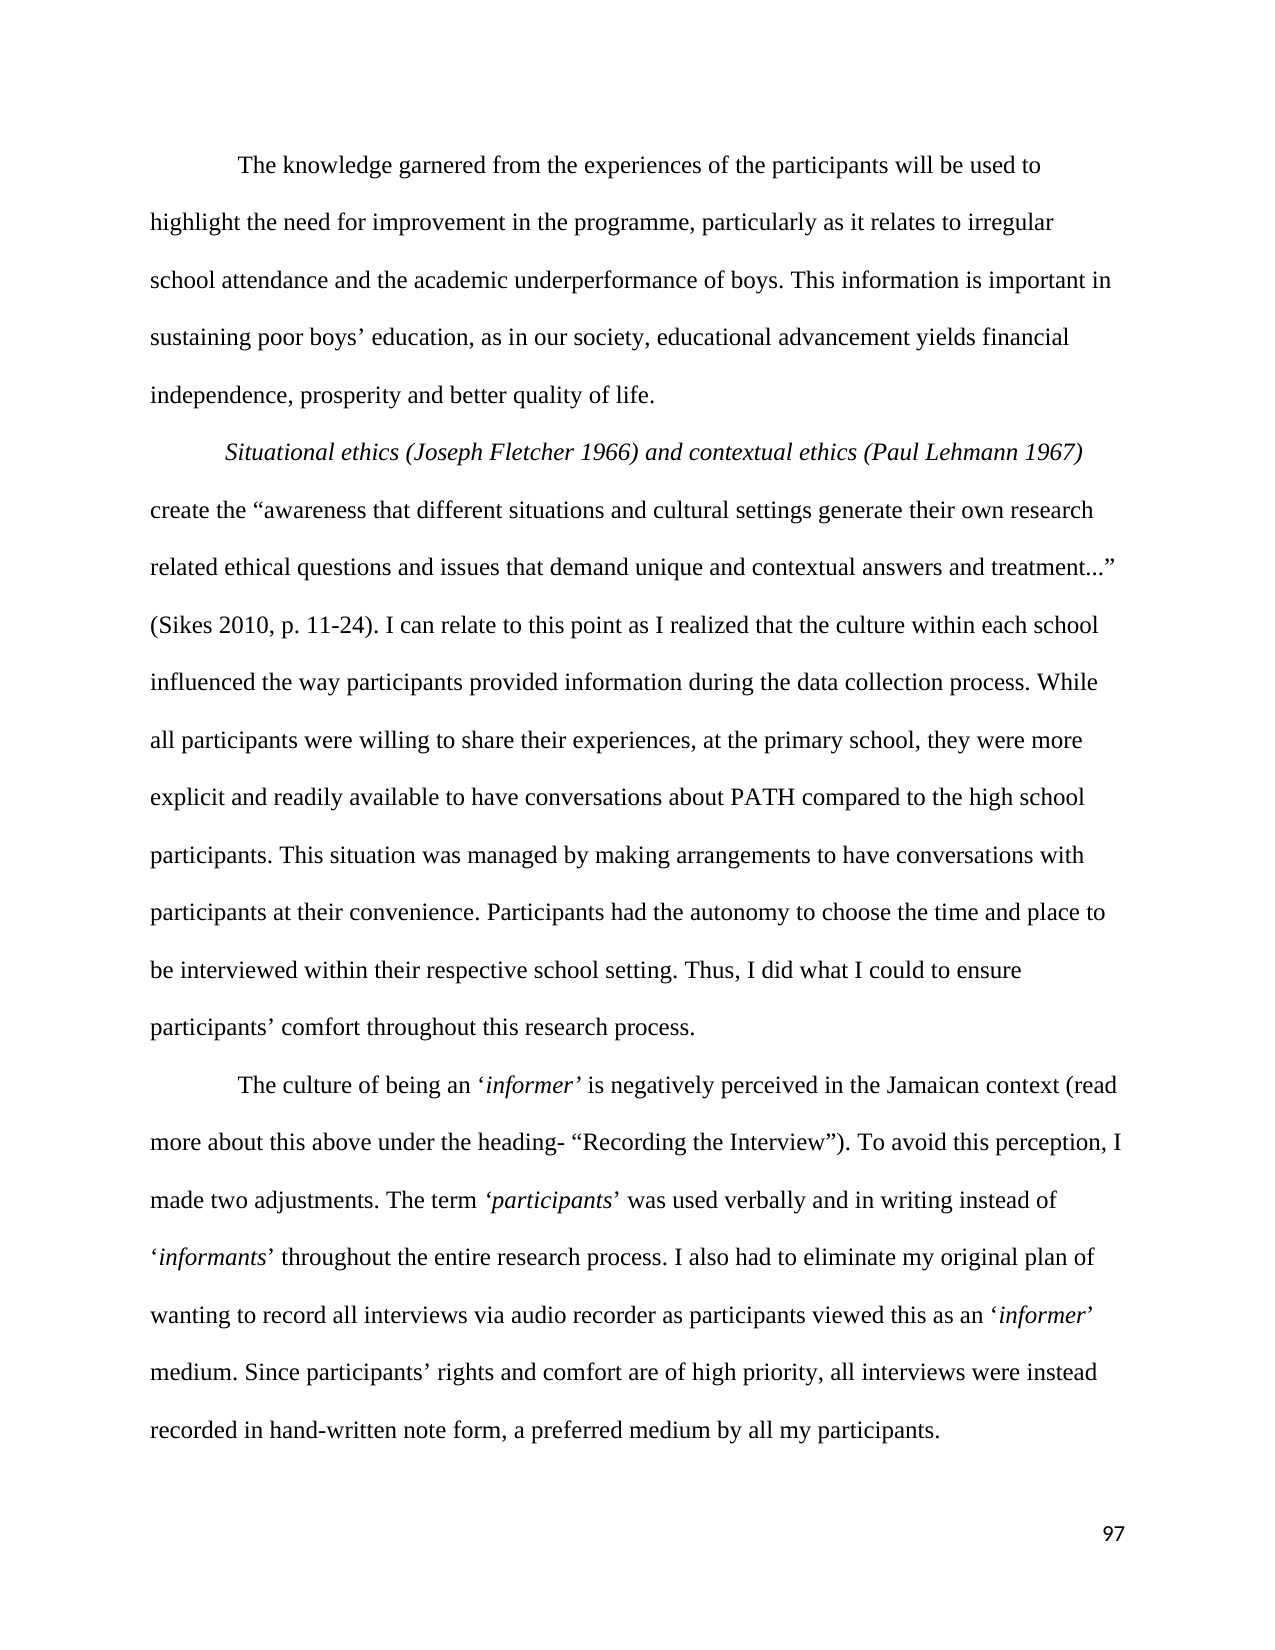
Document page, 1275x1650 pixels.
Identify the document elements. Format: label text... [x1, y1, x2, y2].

text The knowledge garnered from the experiences of the participants will be used to highlight the need for improvement in the programme, particularly as it relates to irregular school attendance and the academic underperformance of boys. This information is important in sustaining poor boys’ education, as in our society, educational advancement yields financial independence, prosperity and better quality of life. [150, 150, 1125, 409]
text Situational ethics (Joseph Fletcher 1966) and contextual ethics (Paul Lehmann 1967) create the “awareness that different situations and cultural settings generate their own research related ethical questions and issues that demand unique and contextual answers and treatment...” (Sikes 2010, p. 11-24). I can relate to this point as I realized that the culture within each school influenced the way participants provided information during the data collection process. While all participants were willing to share their experiences, at the primary school, they were more explicit and readily available to have conversations about PATH compared to the high school participants. This situation was managed by making arrangements to have conversations with participants at their convenience. Participants had the autonomy to choose the time and place to be interviewed within their respective school setting. Thus, I did what I could to ensure participants’ comfort throughout this research process. [150, 437, 1125, 1041]
text The culture of being an ‘informer’ is negatively perceived in the Jamaican context (read more about this above under the heading- “Recording the Interview”). To avoid this perception, I made two adjustments. The term ‘participants’ was used verbally and in writing instead of ‘informants’ throughout the entire research process. I also had to eliminate my original plan of wanting to record all interviews via audio recorder as participants viewed this as an ‘informer’ medium. Since participants’ rights and comfort are of high priority, all interviews were instead recorded in hand-written note form, a preferred medium by all my participants. [150, 1070, 1125, 1444]
